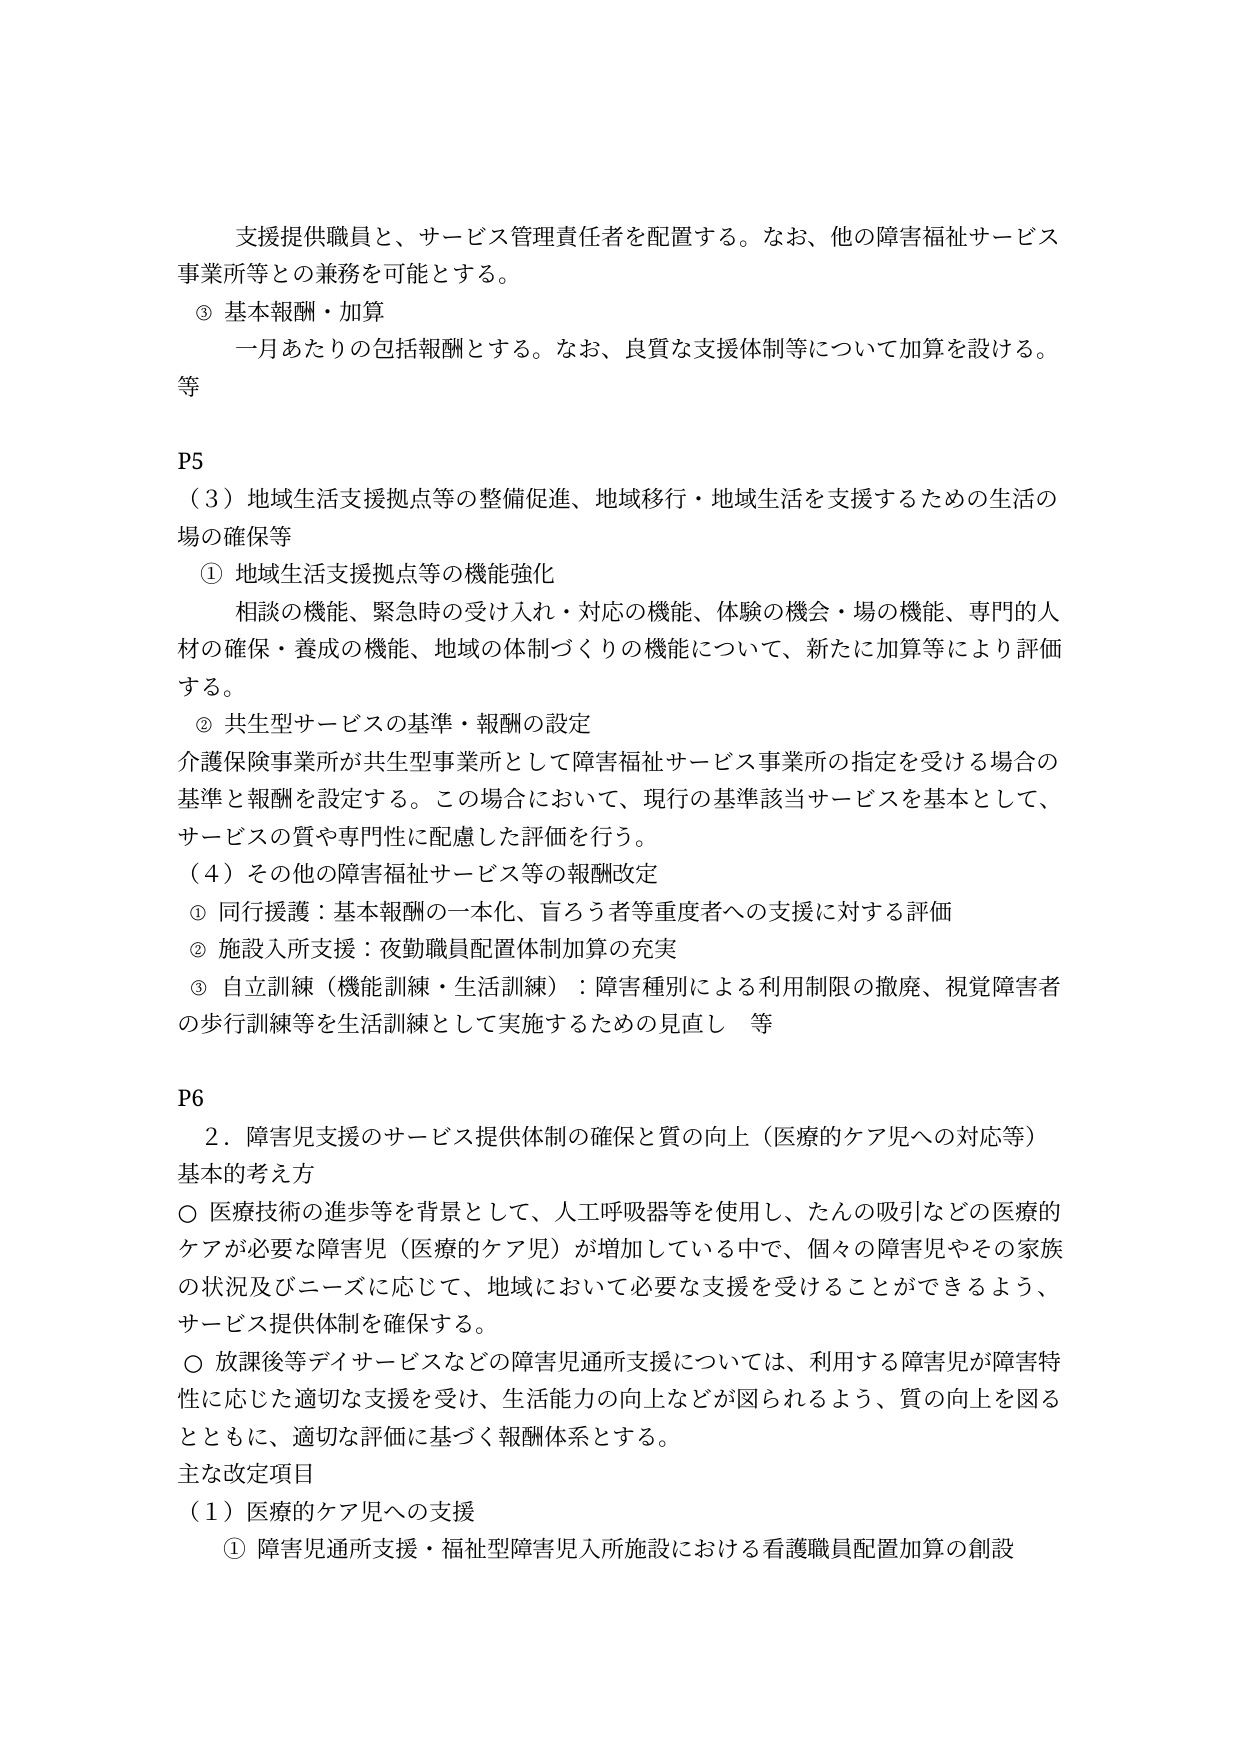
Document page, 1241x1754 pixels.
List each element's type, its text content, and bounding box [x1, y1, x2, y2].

text P5 [177, 442, 1063, 479]
text P6 [177, 1079, 1063, 1117]
text ２．障害児支援のサービス提供体制の確保と質の向上（医療的ケア児への対応等） [177, 1117, 1063, 1154]
text （４）その他の障害福祉サービス等の報酬改定 [177, 854, 1063, 892]
text ① 地域生活支援拠点等の機能強化 [177, 554, 1063, 592]
text ① 障害児通所支援・福祉型障害児入所施設における看護職員配置加算の創設 [177, 1529, 1063, 1567]
text 主な改定項目 [177, 1454, 1063, 1492]
text 一月あたりの包括報酬とする。なお、良質な支援体制等について加算を設ける。 等 [177, 329, 1063, 404]
text （３）地域生活支援拠点等の整備促進、地域移行・地域生活を支援するための生活の場の確保等 [177, 479, 1063, 554]
text 介護保険事業所が共生型事業所として障害福祉サービス事業所の指定を受ける場合の基準と報酬を設定する。この場合において、現行の基準該当サービスを基本として、サービスの質や専門性に配慮した評価を行う。 [177, 742, 1063, 854]
text ○ 医療技術の進歩等を背景として、人工呼吸器等を使用し、たんの吸引などの医療的ケアが必要な障害児（医療的ケア児）が増加している中で、個々の障害児やその家族の状況及びニーズに応じて、地域において必要な支援を受けることができるよう、サービス提供体制を確保する。 [177, 1192, 1063, 1342]
text 基本的考え方 [177, 1154, 1063, 1192]
text 支援提供職員と、サービス管理責任者を配置する。なお、他の障害福祉サービス事業所等との兼務を可能とする。 [177, 217, 1063, 292]
text ② 共生型サービスの基準・報酬の設定 [177, 704, 1063, 742]
text 相談の機能、緊急時の受け入れ・対応の機能、体験の機会・場の機能、専門的人材の確保・養成の機能、地域の体制づくりの機能について、新たに加算等により評価する。 [177, 592, 1063, 704]
text ② 施設入所支援：夜勤職員配置体制加算の充実 [177, 929, 1063, 967]
text ③ 自立訓練（機能訓練・生活訓練）：障害種別による利用制限の撤廃、視覚障害者の歩行訓練等を生活訓練として実施するための見直し 等 [177, 967, 1063, 1042]
text ③ 基本報酬・加算 [177, 292, 1063, 329]
text （１）医療的ケア児への支援 [177, 1492, 1063, 1529]
text ① 同行援護：基本報酬の一本化、盲ろう者等重度者への支援に対する評価 [177, 892, 1063, 929]
text ○ 放課後等デイサービスなどの障害児通所支援については、利用する障害児が障害特性に応じた適切な支援を受け、生活能力の向上などが図られるよう、質の向上を図るとともに、適切な評価に基づく報酬体系とする。 [177, 1342, 1063, 1454]
